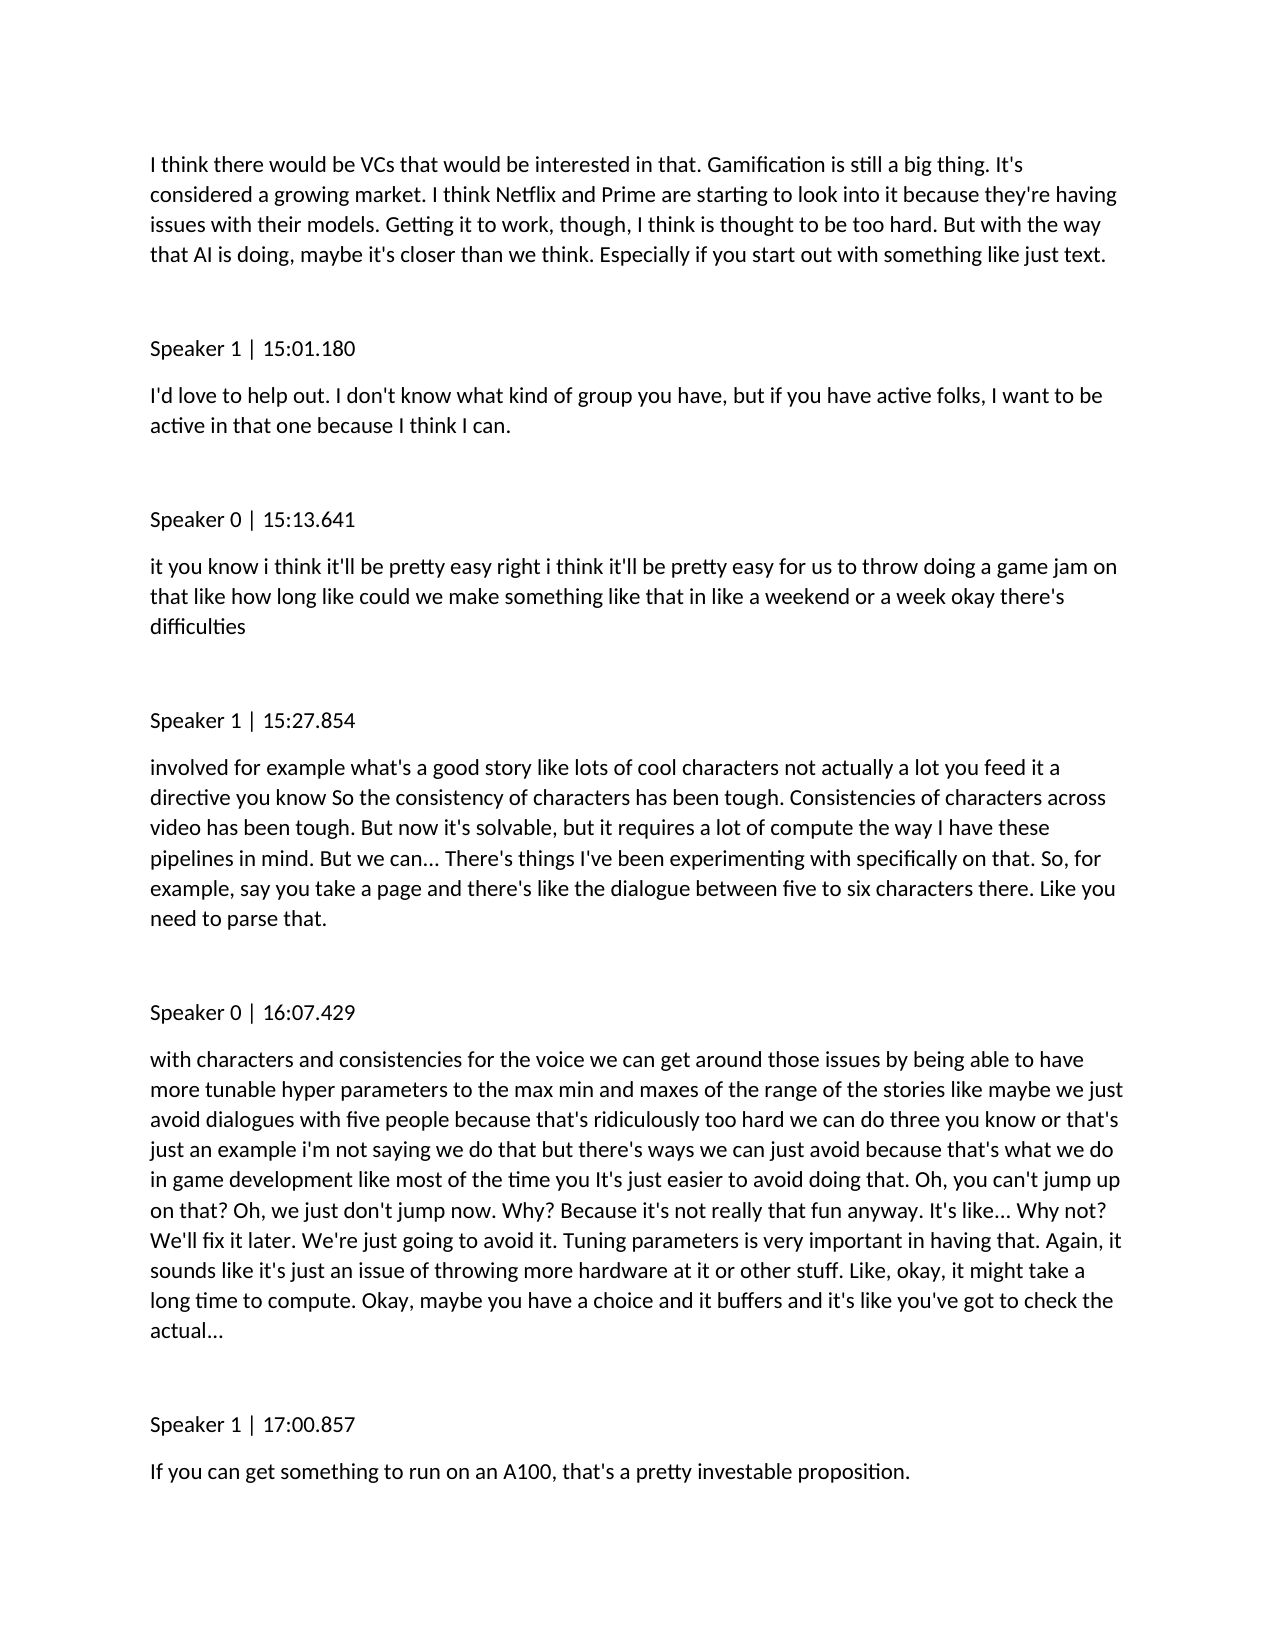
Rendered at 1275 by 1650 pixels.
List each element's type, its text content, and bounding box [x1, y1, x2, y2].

text Speaker 1 | 15:01.180 [150, 334, 1125, 362]
text involved for example what's a good story like lots of cool characters not actually a lot you feed it a directive you know So the consistency of characters has been tough. Consistencies of characters across video has been tough. But now it's solvable, but it requires a lot of compute the way I have these pipelines in mind. But we can... There's things I've been experimenting with specifically on that. So, for example, say you take a page and there's like the dialogue between five to six characters there. Like you need to parse that. [150, 753, 1125, 932]
text Speaker 1 | 15:27.854 [150, 706, 1125, 734]
text Speaker 0 | 15:13.641 [150, 505, 1125, 533]
text If you can get something to run on an A100, that's a pretty investable proposition. [150, 1457, 1125, 1485]
text Speaker 1 | 17:00.857 [150, 1410, 1125, 1438]
text it you know i think it'll be pretty easy right i think it'll be pretty easy for us to throw doing a game jam on that like how long like could we make something like that in like a weekend or a week okay there's difficulties [150, 552, 1125, 641]
text with characters and consistencies for the voice we can get around those issues by being able to have more tunable hyper parameters to the max min and maxes of the range of the stories like maybe we just avoid dialogues with five people because that's ridiculously too hard we can do three you know or that's just an example i'm not saying we do that but there's ways we can just avoid because that's what we do in game development like most of the time you It's just easier to avoid doing that. Oh, you can't jump up on that? Oh, we just don't jump now. Why? Because it's not really that fun anyway. It's like... Why not? We'll fix it later. We're just going to avoid it. Tuning parameters is very important in having that. Again, it sounds like it's just an issue of throwing more hardware at it or other stuff. Like, okay, it might take a long time to compute. Okay, maybe you have a choice and it buffers and it's like you've got to check the actual... [150, 1045, 1125, 1345]
text I think there would be VCs that would be interested in that. Gamification is still a big thing. It's considered a growing market. I think Netflix and Prime are starting to look into it because they're having issues with their models. Getting it to work, though, I think is thought to be too hard. But with the way that AI is doing, maybe it's closer than we think. Especially if you start out with something like just text. [150, 150, 1125, 269]
text Speaker 0 | 16:07.429 [150, 998, 1125, 1026]
text I'd love to help out. I don't know what kind of group you have, but if you have active folks, I want to be active in that one because I think I can. [150, 381, 1125, 439]
